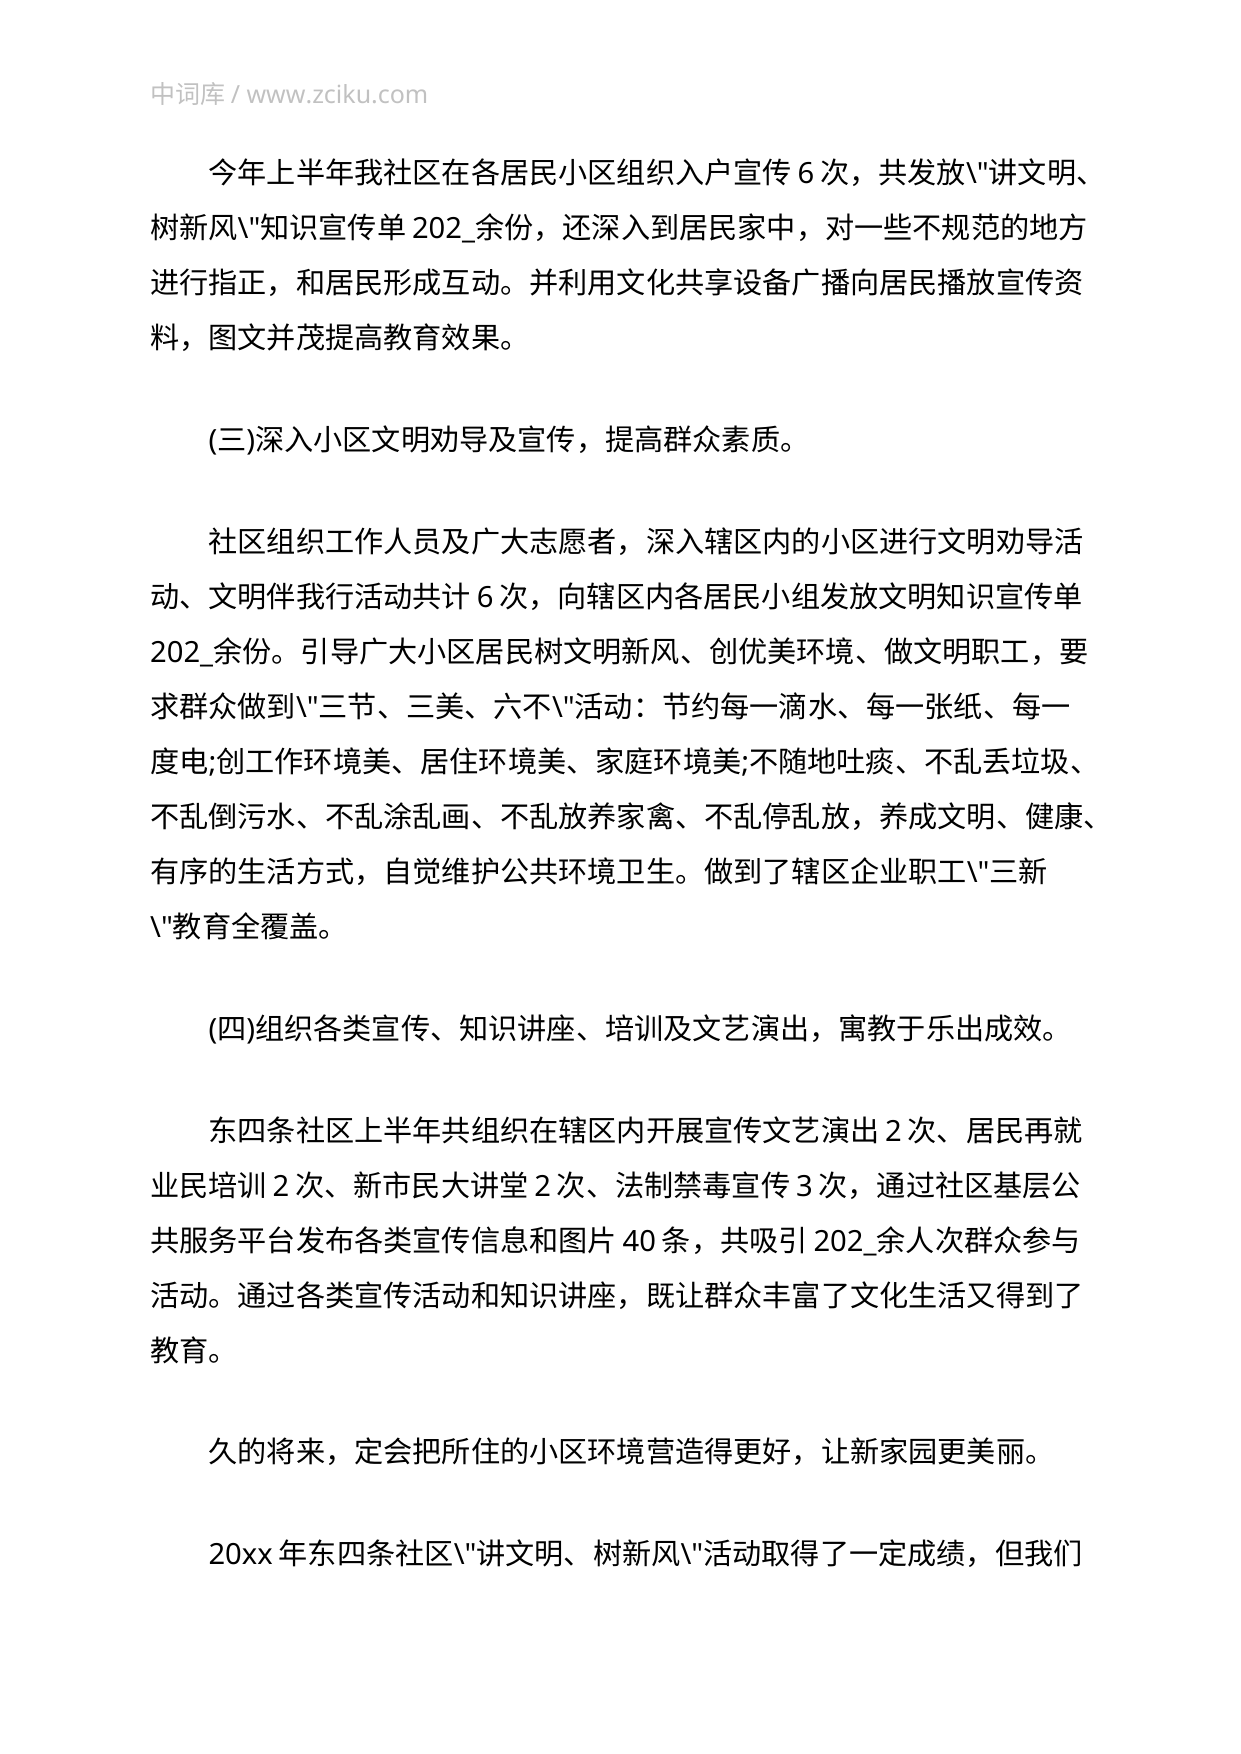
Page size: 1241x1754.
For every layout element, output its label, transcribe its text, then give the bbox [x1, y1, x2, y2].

text (三)深入小区文明劝导及宣传，提高群众素质。 [150, 417, 1090, 459]
text 久的将来，定会把所住的小区环境营造得更好，让新家园更美丽。 [150, 1429, 1090, 1471]
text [150, 1531, 1090, 1573]
text 东四条社区上半年共组织在辖区内开展宣传文艺演出2次、居民再就业民培训2次、新市民大讲堂2次、法制禁毒宣传3次，通过社区基层公共服务平台发布各类宣传信息和图片40条，共吸引202_余人次群众参与活动。通过各类宣传活动和知识讲座，既让群众丰富了文化生活又得到了教育。 [150, 1107, 1090, 1369]
text 社区组织工作人员及广大志愿者，深入辖区内的小区进行文明劝导活动、文明伴我行活动共计6次，向辖区内各居民小组发放文明知识宣传单202_余份。引导广大小区居民树文明新风、创优美环境、做文明职工，要求群众做到\"三节、三美、六不\"活动：节约每一滴水、每一张纸、每一度电;创工作环境美、居住环境美、家庭环境美;不随地吐痰、不乱丢垃圾、不乱倒污水、不乱涂乱画、不乱放养家禽、不乱停乱放，养成文明、健康、有序的生活方式，自觉维护公共环境卫生。做到了辖区企业职工\"三新\"教育全覆盖。 [150, 519, 1090, 946]
text 今年上半年我社区在各居民小区组织入户宣传6次，共发放\"讲文明、树新风\"知识宣传单202_余份，还深入到居民家中，对一些不规范的地方进行指正，和居民形成互动。并利用文化共享设备广播向居民播放宣传资料，图文并茂提高教育效果。 [150, 150, 1090, 357]
text (四)组织各类宣传、知识讲座、培训及文艺演出，寓教于乐出成效。 [150, 1005, 1090, 1048]
